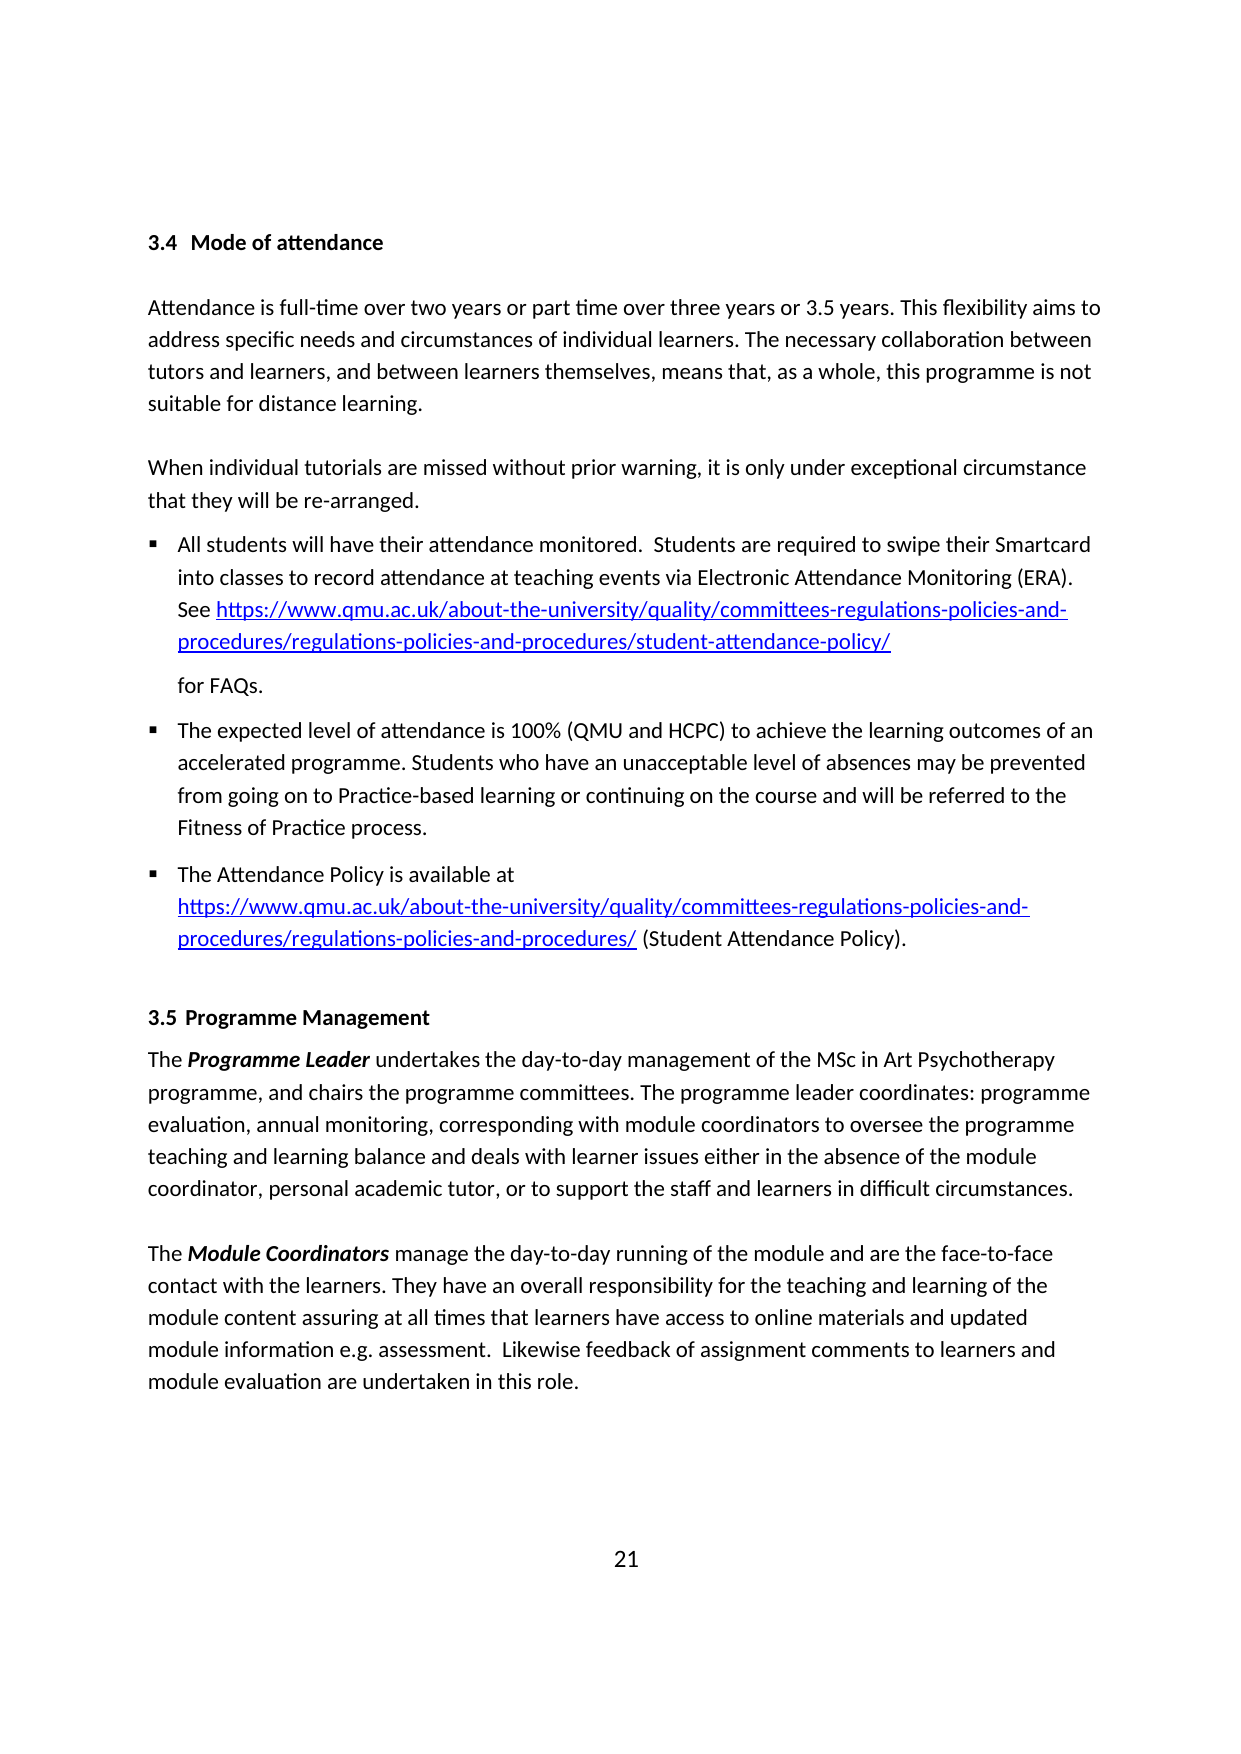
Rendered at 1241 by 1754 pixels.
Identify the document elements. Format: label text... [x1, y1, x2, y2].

list Mode of attendance [148, 228, 1104, 256]
text The Programme Leader undertakes the day-to-day management of the MSc in Art Psychotherapy programme, and chairs the programme committees. The programme leader coordinates: programme evaluation, annual monitoring, corresponding with module coordinators to oversee the programme teaching and learning balance and deals with learner issues either in the absence of the module coordinator, personal academic tutor, or to support the staff and learners in difficult circumstances. [148, 1046, 1104, 1202]
list for FAQs. [177, 672, 1104, 700]
text Attendance is full-time over two years or part time over three years or 3.5 years. This flexibility aims to address specific needs and circumstances of individual learners. The necessary collaboration between tutors and learners, and between learners themselves, means that, as a whole, this programme is not suitable for distance learning. [148, 293, 1104, 417]
list The expected level of attendance is 100% (QMU and HCPC) to achieve the learning outcomes of an accelerated programme. Students who have an unacceptable level of absences may be prevented from going on to Practice-based learning or continuing on the course and will be referred to the Fitness of Practice process. [148, 716, 1104, 841]
subtitle Programme Management [148, 1003, 1104, 1031]
list All students will have their attendance monitored. Students are required to swipe their Smartcard into classes to record attendance at teaching events via Electronic Attendance Monitoring (ERA). See https://www.qmu.ac.uk/about-the-university/quality/committees-regulations-policies-and-procedures/regulations-policies-and-procedures/student-attendance-policy/ [148, 530, 1104, 655]
text The Module Coordinators manage the day-to-day running of the module and are the face-to-face contact with the learners. They have an overall responsibility for the teaching and learning of the module content assuring at all times that learners have access to online materials and updated module information e.g. assessment. Likewise feedback of assignment comments to learners and module evaluation are undertaken in this role. [148, 1239, 1104, 1396]
list The Attendance Policy is available at https://www.qmu.ac.uk/about-the-university/quality/committees-regulations-policies-and-procedures/regulations-policies-and-procedures/ (Student Attendance Policy). [148, 860, 1104, 952]
text When individual tutorials are missed without prior warning, it is only under exceptional circumstance that they will be re-arranged. [148, 453, 1104, 514]
